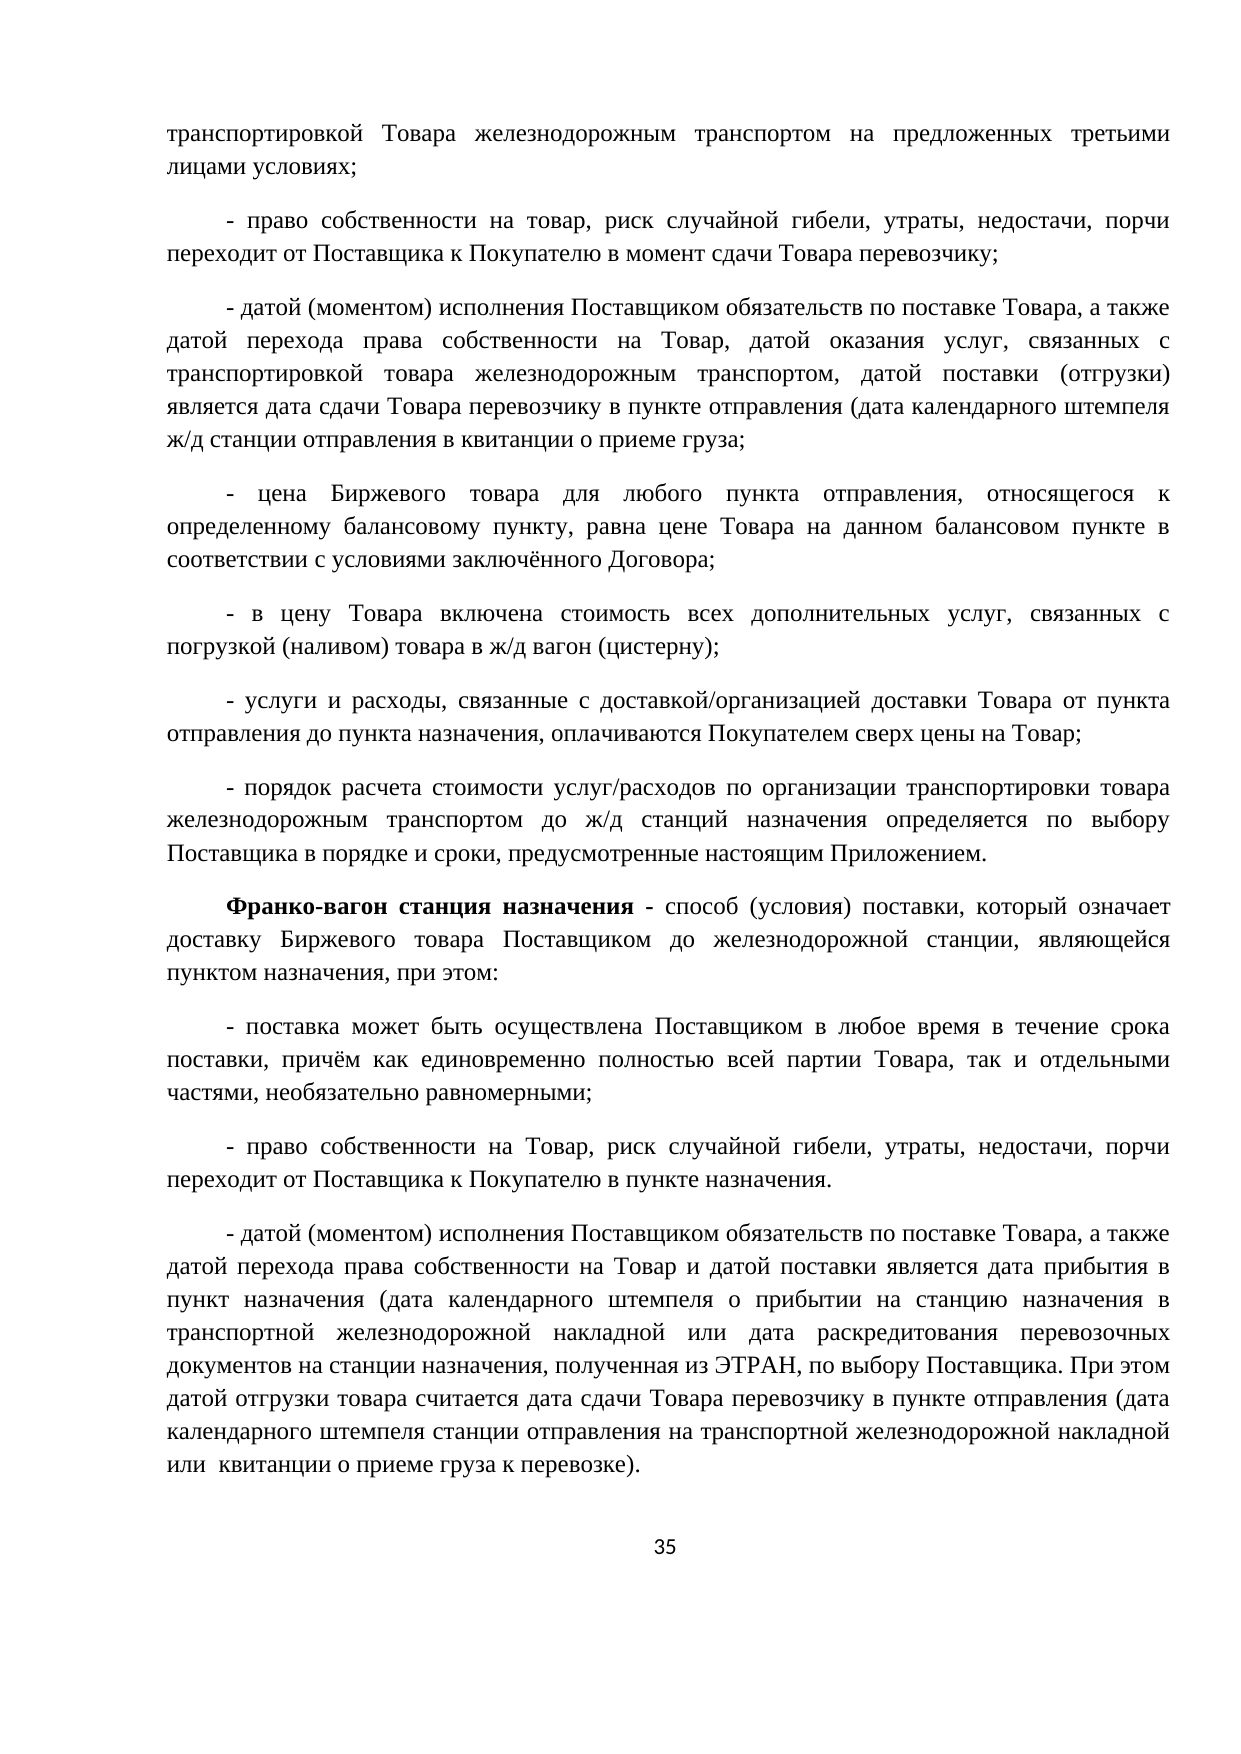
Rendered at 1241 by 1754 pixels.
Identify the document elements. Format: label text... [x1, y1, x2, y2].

text - в цену Товара включена стоимость всех дополнительных услуг, связанных с погрузкой (наливом) товара в ж/д вагон (цистерну); [167, 598, 1171, 659]
text - цена Биржевого товара для любого пункта отправления, относящегося к определенному балансовому пункту, равна цене Товара на данном балансовом пункте в соответствии с условиями заключённого Договора; [167, 478, 1171, 573]
text - датой (моментом) исполнения Поставщиком обязательств по поставке Товара, а также датой перехода права собственности на Товар и датой поставки является дата прибытия в пункт назначения (дата календарного штемпеля о прибытии на станцию назначения в транспортной железнодорожной накладной или дата раскредитования перевозочных документов на станции назначения, полученная из ЭТРАН, по выбору Поставщика. При этом датой отгрузки товара считается дата сдачи Товара перевозчику в пункте отправления (дата календарного штемпеля станции отправления на транспортной железнодорожной накладной или квитанции о приеме груза к перевозке). [167, 1218, 1171, 1478]
text Франко-вагон станция назначения - способ (условия) поставки, который означает доставку Биржевого товара Поставщиком до железнодорожной станции, являющейся пунктом назначения, при этом: [167, 891, 1171, 986]
text - право собственности на товар, риск случайной гибели, утраты, недостачи, порчи переходит от Поставщика к Покупателю в момент сдачи Товара перевозчику; [167, 205, 1171, 267]
text - датой (моментом) исполнения Поставщиком обязательств по поставке Товара, а также датой перехода права собственности на Товар, датой оказания услуг, связанных с транспортировкой товара железнодорожным транспортом, датой поставки (отгрузки) является дата сдачи Товара перевозчику в пункте отправления (дата календарного штемпеля ж/д станции отправления в квитанции о приеме груза; [167, 292, 1171, 453]
text - порядок расчета стоимости услуг/расходов по организации транспортировки товара железнодорожным транспортом до ж/д станций назначения определяется по выбору Поставщика в порядке и сроки, предусмотренные настоящим Приложением. [167, 772, 1171, 866]
text - право собственности на Товар, риск случайной гибели, утраты, недостачи, порчи переходит от Поставщика к Покупателю в пункте назначения. [167, 1131, 1171, 1193]
text - поставка может быть осуществлена Поставщиком в любое время в течение срока поставки, причём как единовременно полностью всей партии Товара, так и отдельными частями, необязательно равномерными; [167, 1011, 1171, 1106]
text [167, 118, 1171, 180]
text - услуги и расходы, связанные с доставкой/организацией доставки Товара от пункта отправления до пункта назначения, оплачиваются Покупателем сверх цены на Товар; [167, 685, 1171, 746]
